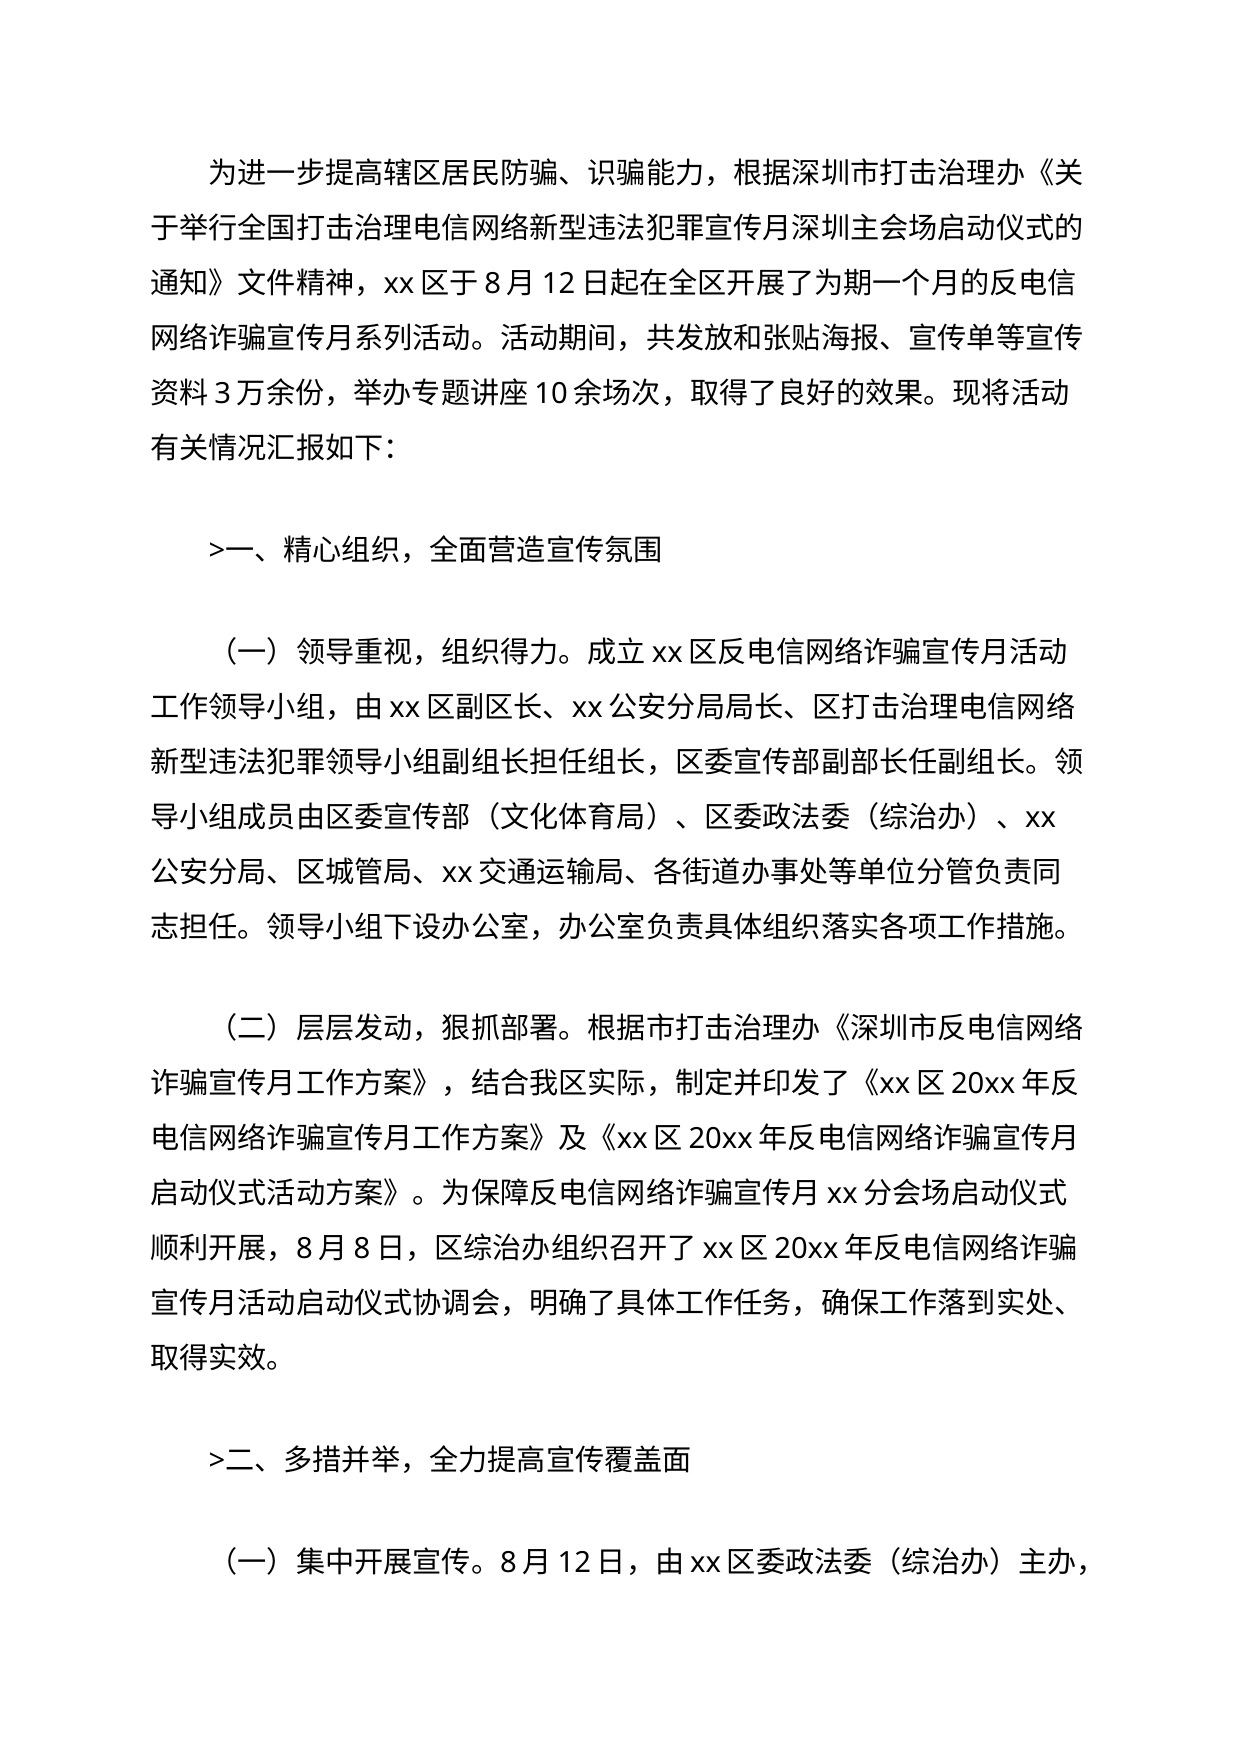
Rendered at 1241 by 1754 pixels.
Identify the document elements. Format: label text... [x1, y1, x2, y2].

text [150, 1539, 1090, 1581]
text （二）层层发动，狠抓部署。根据市打击治理办《深圳市反电信网络诈骗宣传月工作方案》，结合我区实际，制定并印发了《xx区20xx年反电信网络诈骗宣传月工作方案》及《xx区20xx年反电信网络诈骗宣传月启动仪式活动方案》。为保障反电信网络诈骗宣传月xx分会场启动仪式顺利开展，8月8日，区综治办组织召开了xx区20xx年反电信网络诈骗宣传月活动启动仪式协调会，明确了具体工作任务，确保工作落到实处、取得实效。 [150, 1005, 1090, 1377]
text （一）领导重视，组织得力。成立xx区反电信网络诈骗宣传月活动工作领导小组，由xx区副区长、xx公安分局局长、区打击治理电信网络新型违法犯罪领导小组副组长担任组长，区委宣传部副部长任副组长。领导小组成员由区委宣传部（文化体育局）、区委政法委（综治办）、xx公安分局、区城管局、xx交通运输局、各街道办事处等单位分管负责同志担任。领导小组下设办公室，办公室负责具体组织落实各项工作措施。 [150, 628, 1090, 946]
text 为进一步提高辖区居民防骗、识骗能力，根据深圳市打击治理办《关于举行全国打击治理电信网络新型违法犯罪宣传月深圳主会场启动仪式的通知》文件精神，xx区于8月12日起在全区开展了为期一个月的反电信网络诈骗宣传月系列活动。活动期间，共发放和张贴海报、宣传单等宣传资料3万余份，举办专题讲座10余场次，取得了良好的效果。现将活动有关情况汇报如下： [150, 150, 1090, 467]
text >二、多措并举，全力提高宣传覆盖面 [150, 1437, 1090, 1479]
text >一、精心组织，全面营造宣传氛围 [150, 526, 1090, 569]
